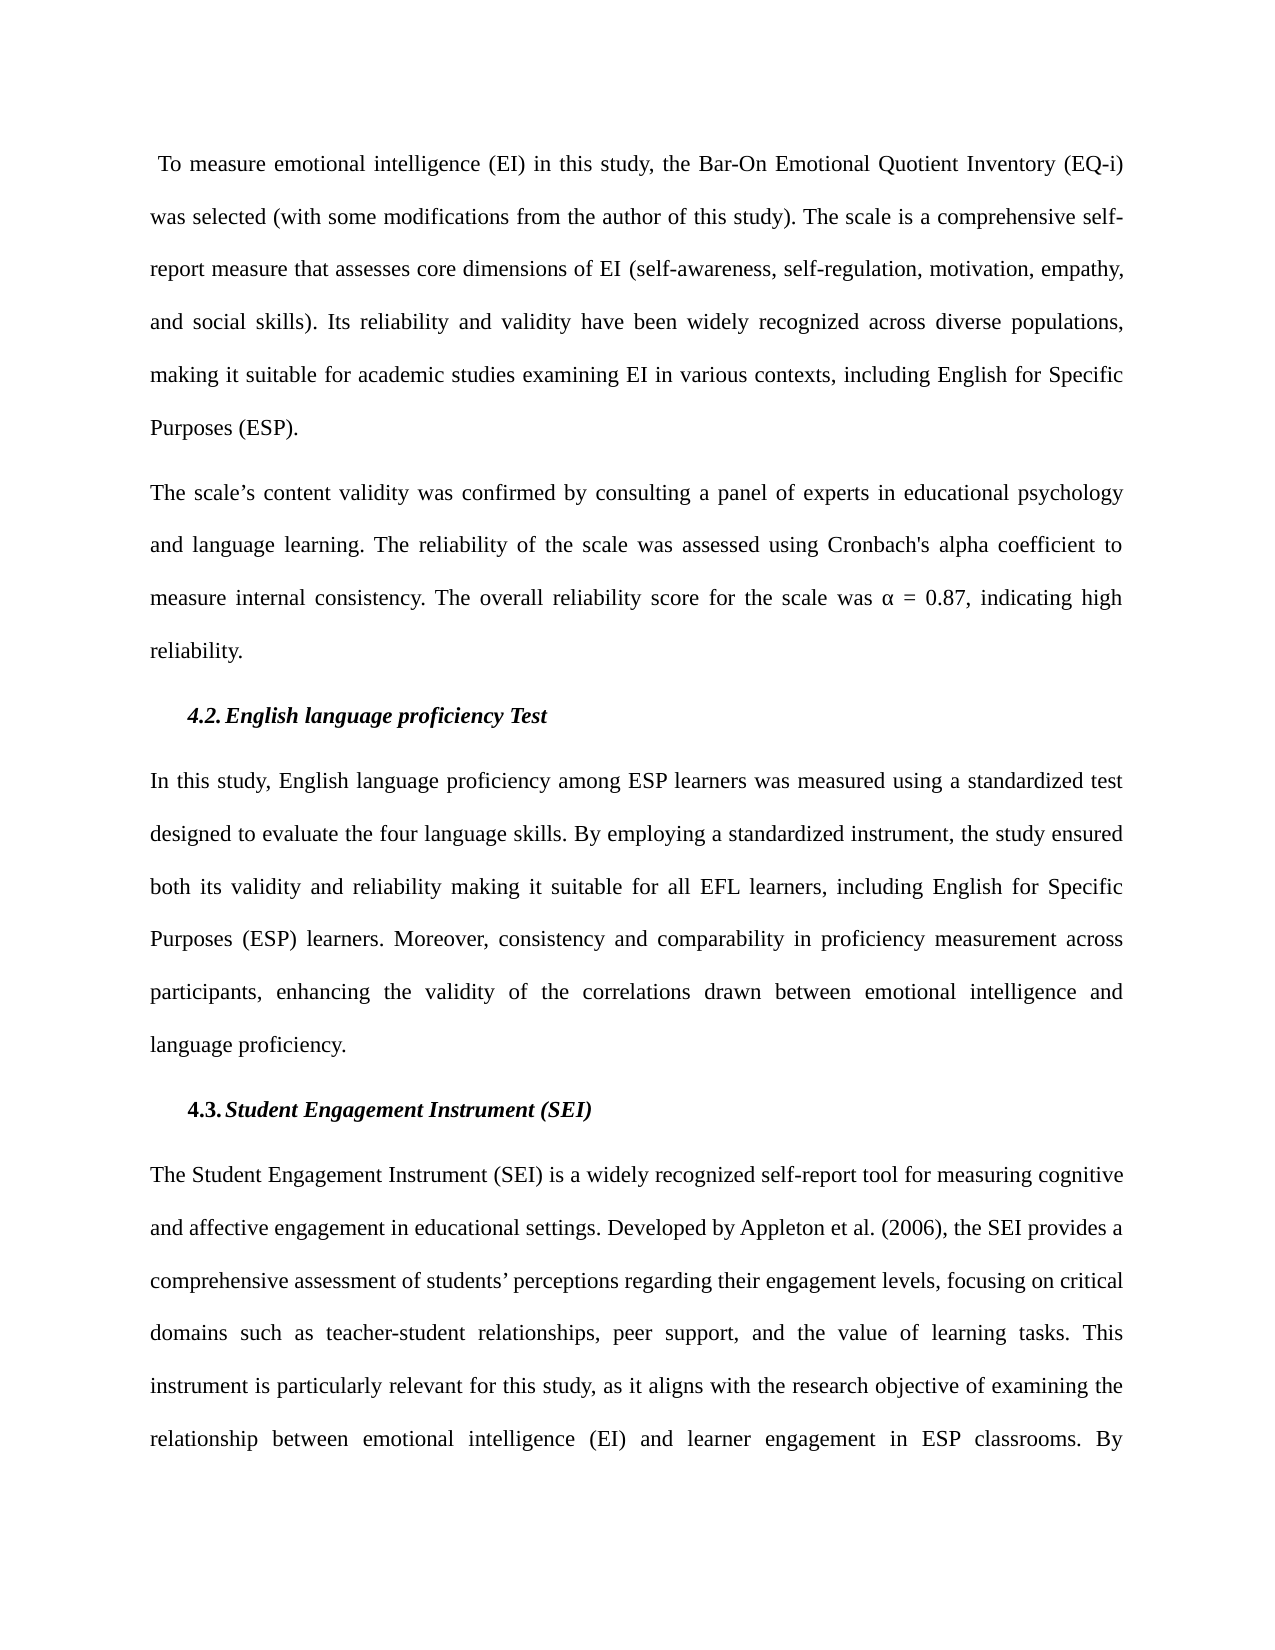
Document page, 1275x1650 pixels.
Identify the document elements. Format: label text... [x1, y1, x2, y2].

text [150, 1161, 1125, 1451]
text In this study, English language proficiency among ESP learners was measured using a standardized test designed to evaluate the four language skills. By employing a standardized instrument, the study ensured both its validity and reliability making it suitable for all EFL learners, including English for Specific Purposes (ESP) learners. Moreover, consistency and comparability in proficiency measurement across participants, enhancing the validity of the correlations drawn between emotional intelligence and language proficiency. [150, 767, 1125, 1057]
text To measure emotional intelligence (EI) in this study, the Bar-On Emotional Quotient Inventory (EQ-i) was selected (with some modifications from the author of this study). The scale is a comprehensive self-report measure that assesses core dimensions of EI (self-awareness, self-regulation, motivation, empathy, and social skills). Its reliability and validity have been widely recognized across diverse populations, making it suitable for academic studies examining EI in various contexts, including English for Specific Purposes (ESP). [150, 150, 1125, 440]
text The scale’s content validity was confirmed by consulting a panel of experts in educational psychology and language learning. The reliability of the scale was assessed using Cronbach's alpha coefficient to measure internal consistency. The overall reliability score for the scale was α = 0.87, indicating high reliability. [150, 479, 1125, 663]
list English language proficiency Test [187, 702, 1125, 728]
list Student Engagement Instrument (SEI) [187, 1096, 1125, 1122]
